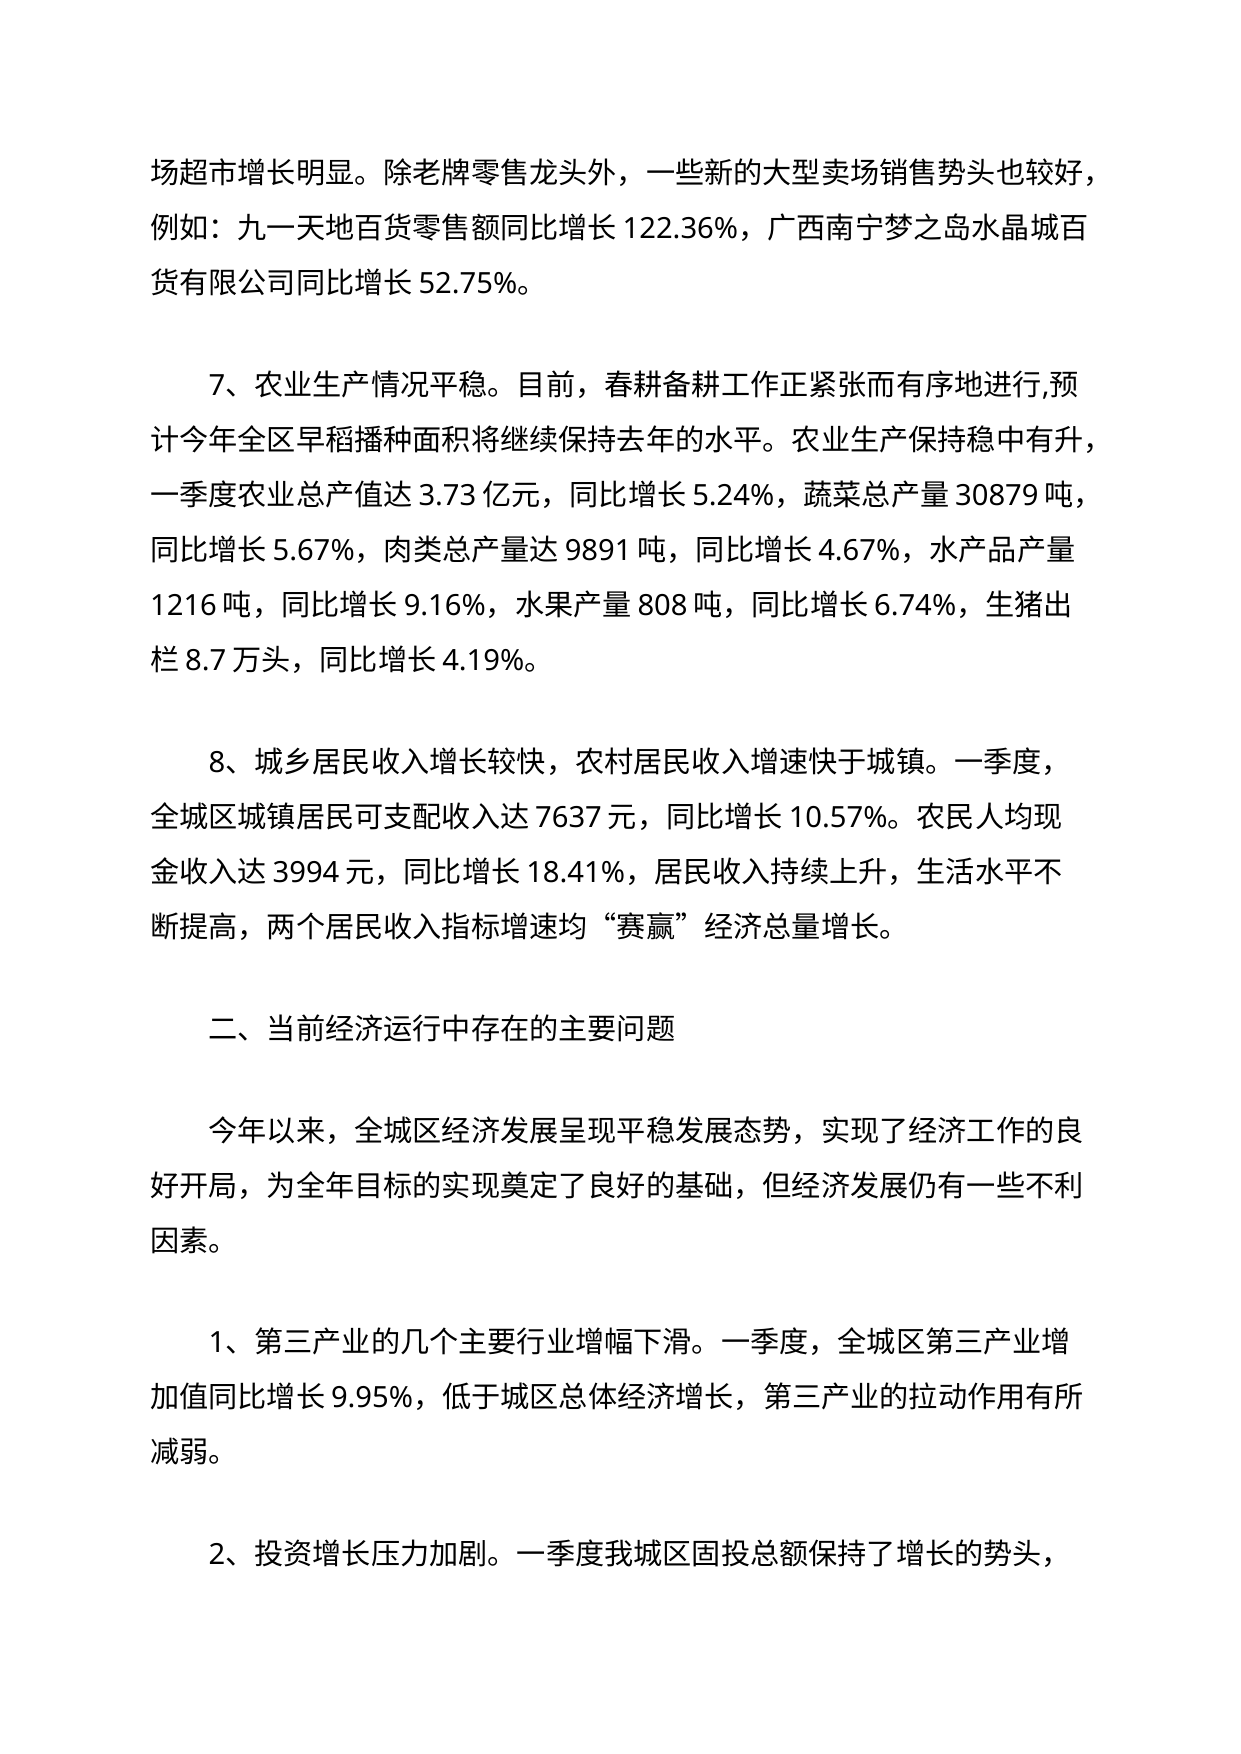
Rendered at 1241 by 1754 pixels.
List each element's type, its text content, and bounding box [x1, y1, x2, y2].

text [150, 150, 1090, 302]
text 二、当前经济运行中存在的主要问题 [150, 1006, 1090, 1048]
text 7、农业生产情况平稳。目前，春耕备耕工作正紧张而有序地进行,预计今年全区早稻播种面积将继续保持去年的水平。农业生产保持稳中有升，一季度农业总产值达3.73亿元，同比增长5.24%，蔬菜总产量30879吨，同比增长5.67%，肉类总产量达9891吨，同比增长4.67%，水产品产量1216吨，同比增长9.16%，水果产量808吨，同比增长6.74%，生猪出栏8.7万头，同比增长4.19%。 [150, 362, 1090, 679]
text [150, 1531, 1090, 1573]
text 今年以来，全城区经济发展呈现平稳发展态势，实现了经济工作的良好开局，为全年目标的实现奠定了良好的基础，但经济发展仍有一些不利因素。 [150, 1107, 1090, 1259]
text 8、城乡居民收入增长较快，农村居民收入增速快于城镇。一季度，全城区城镇居民可支配收入达7637元，同比增长10.57%。农民人均现金收入达3994元，同比增长18.41%，居民收入持续上升，生活水平不断提高，两个居民收入指标增速均“赛赢”经济总量增长。 [150, 739, 1090, 946]
text 1、第三产业的几个主要行业增幅下滑。一季度，全城区第三产业增加值同比增长9.95%，低于城区总体经济增长，第三产业的拉动作用有所减弱。 [150, 1319, 1090, 1471]
